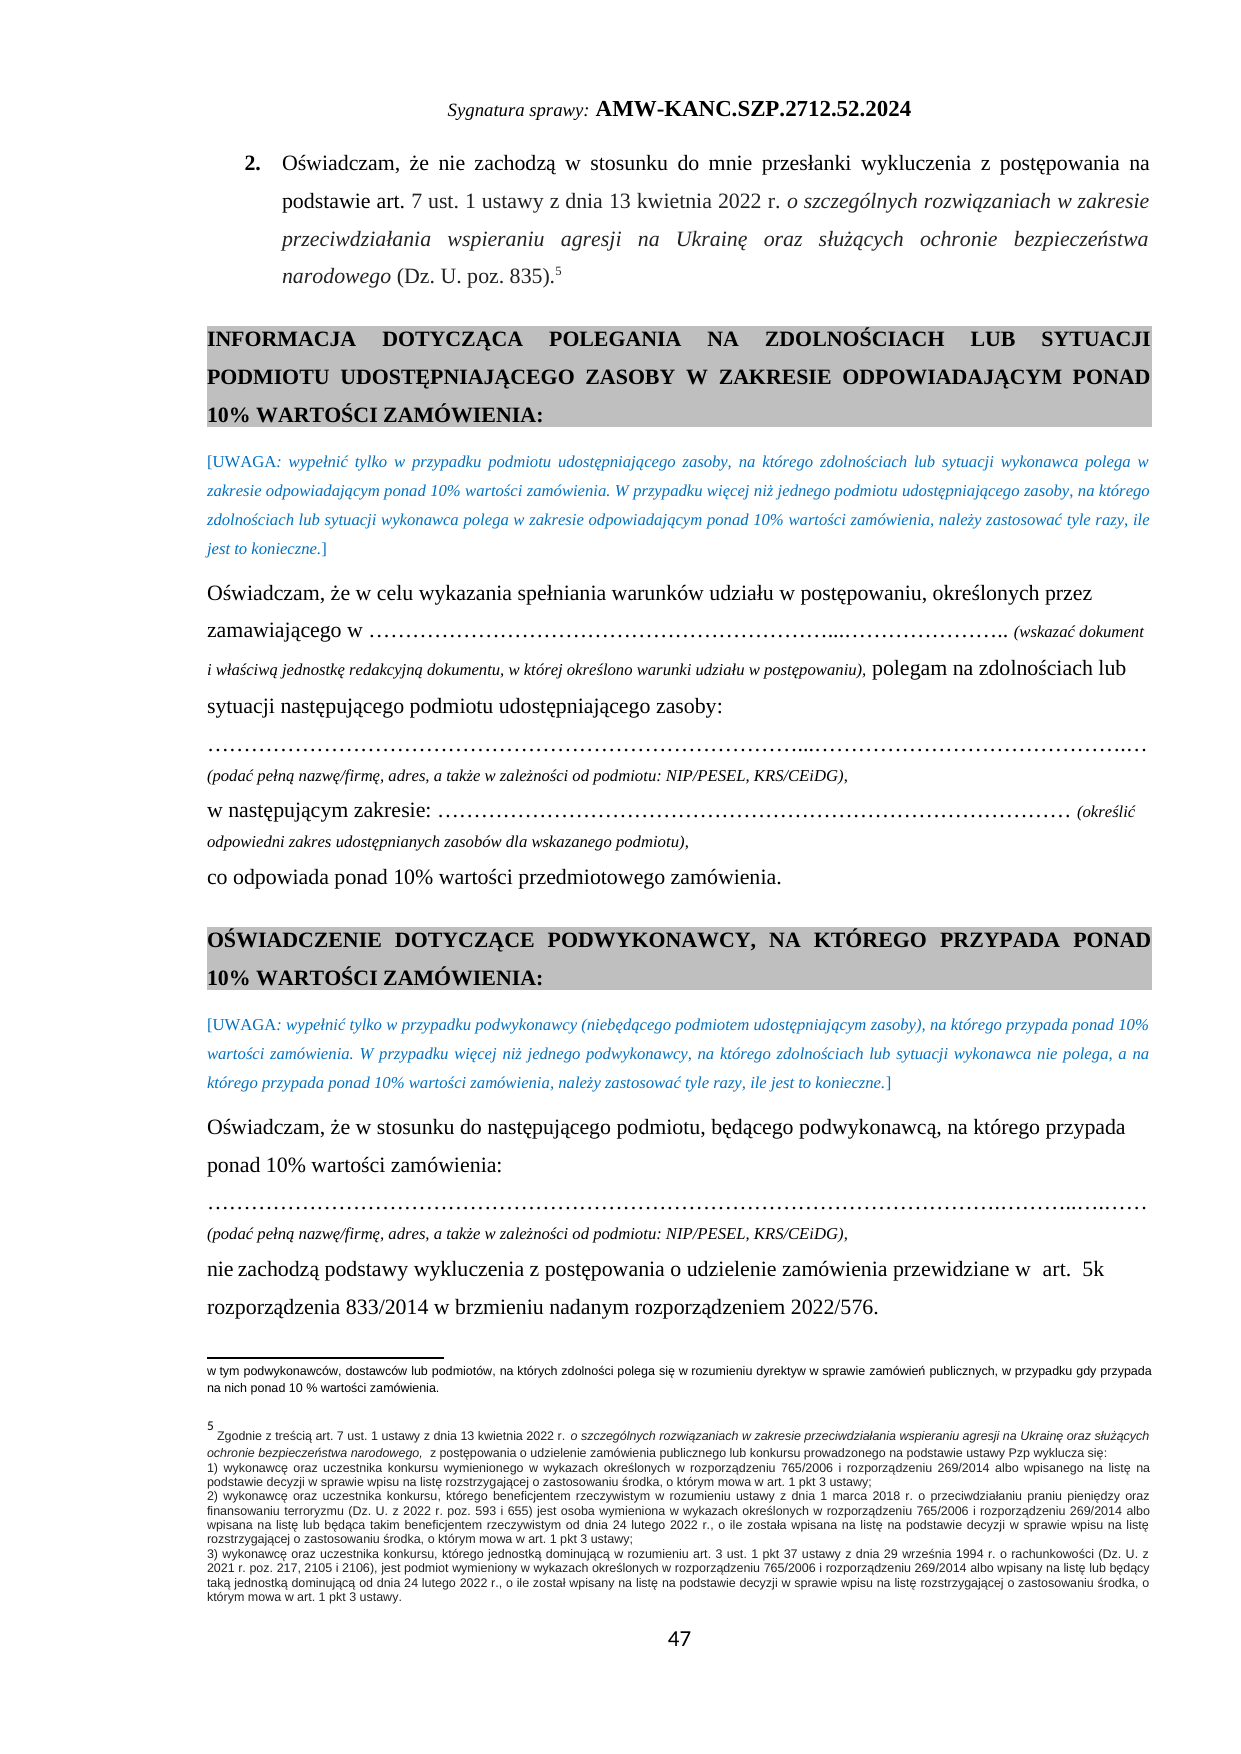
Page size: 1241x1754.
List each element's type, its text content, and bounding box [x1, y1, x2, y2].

text INFORMACJA DOTYCZĄCA POLEGANIA NA ZDOLNOŚCIACH LUB SYTUACJI PODMIOTU UDOSTĘPNIAJĄCEGO ZASOBY W ZAKRESIE ODPOWIADAJĄCYM PONAD 10% WARTOŚCI ZAMÓWIENIA: [207, 326, 1152, 427]
text [UWAGA: wypełnić tylko w przypadku podmiotu udostępniającego zasoby, na którego zdolnościach lub sytuacji wykonawca polega w zakresie odpowiadającym ponad 10% wartości zamówienia. W przypadku więcej niż jednego podmiotu udostępniającego zasoby, na którego zdolnościach lub sytuacji wykonawca polega w zakresie odpowiadającym ponad 10% wartości zamówienia, należy zastosować tyle razy, ile jest to konieczne.] [207, 452, 1152, 558]
text [UWAGA: wypełnić tylko w przypadku podwykonawcy (niebędącego podmiotem udostępniającym zasoby), na którego przypada ponad 10% wartości zamówienia. W przypadku więcej niż jednego podwykonawcy, na którego zdolnościach lub sytuacji wykonawca nie polega, a na którego przypada ponad 10% wartości zamówienia, należy zastosować tyle razy, ile jest to konieczne.] [207, 1015, 1152, 1092]
text Oświadczam, że w celu wykazania spełniania warunków udziału w postępowaniu, określonych przez zamawiającego w ………………………………………………………...………………….. (wskazać dokument i właściwą jednostkę redakcyjną dokumentu, w której określono warunki udziału w postępowaniu), polegam na zdolnościach lub sytuacji następującego podmiotu udostępniającego zasoby: ………………………………………………………………………...…………………………………….… (podać pełną nazwę/firmę, adres, a także w zależności od podmiotu: NIP/PESEL, KRS/CEiDG), w następującym zakresie: …………………………………………………………………………… (określić odpowiedni zakres udostępnianych zasobów dla wskazanego podmiotu), co odpowiada ponad 10% wartości przedmiotowego zamówienia. [207, 580, 1152, 889]
list Oświadczam, że nie zachodzą w stosunku do mnie przesłanki wykluczenia z postępowania na podstawie art. 7 ust. 1 ustawy z dnia 13 kwietnia 2022 r. o szczególnych rozwiązaniach w zakresie przeciwdziałania wspieraniu agresji na Ukrainę oraz służących ochronie bezpieczeństwa narodowego (Dz. U. poz. 835). [244, 150, 1152, 289]
text Oświadczam, że w stosunku do następującego podmiotu, będącego podwykonawcą, na którego przypada ponad 10% wartości zamówienia: ……………………………………………………………………………………………….………..….…… (podać pełną nazwę/firmę, adres, a także w zależności od podmiotu: NIP/PESEL, KRS/CEiDG), nie zachodzą podstawy wykluczenia z postępowania o udzielenie zamówienia przewidziane w art. 5k rozporządzenia 833/2014 w brzmieniu nadanym rozporządzeniem 2022/576. [207, 1114, 1152, 1319]
text OŚWIADCZENIE DOTYCZĄCE PODWYKONAWCY, NA KTÓREGO PRZYPADA PONAD 10% WARTOŚCI ZAMÓWIENIA: [207, 927, 1152, 990]
